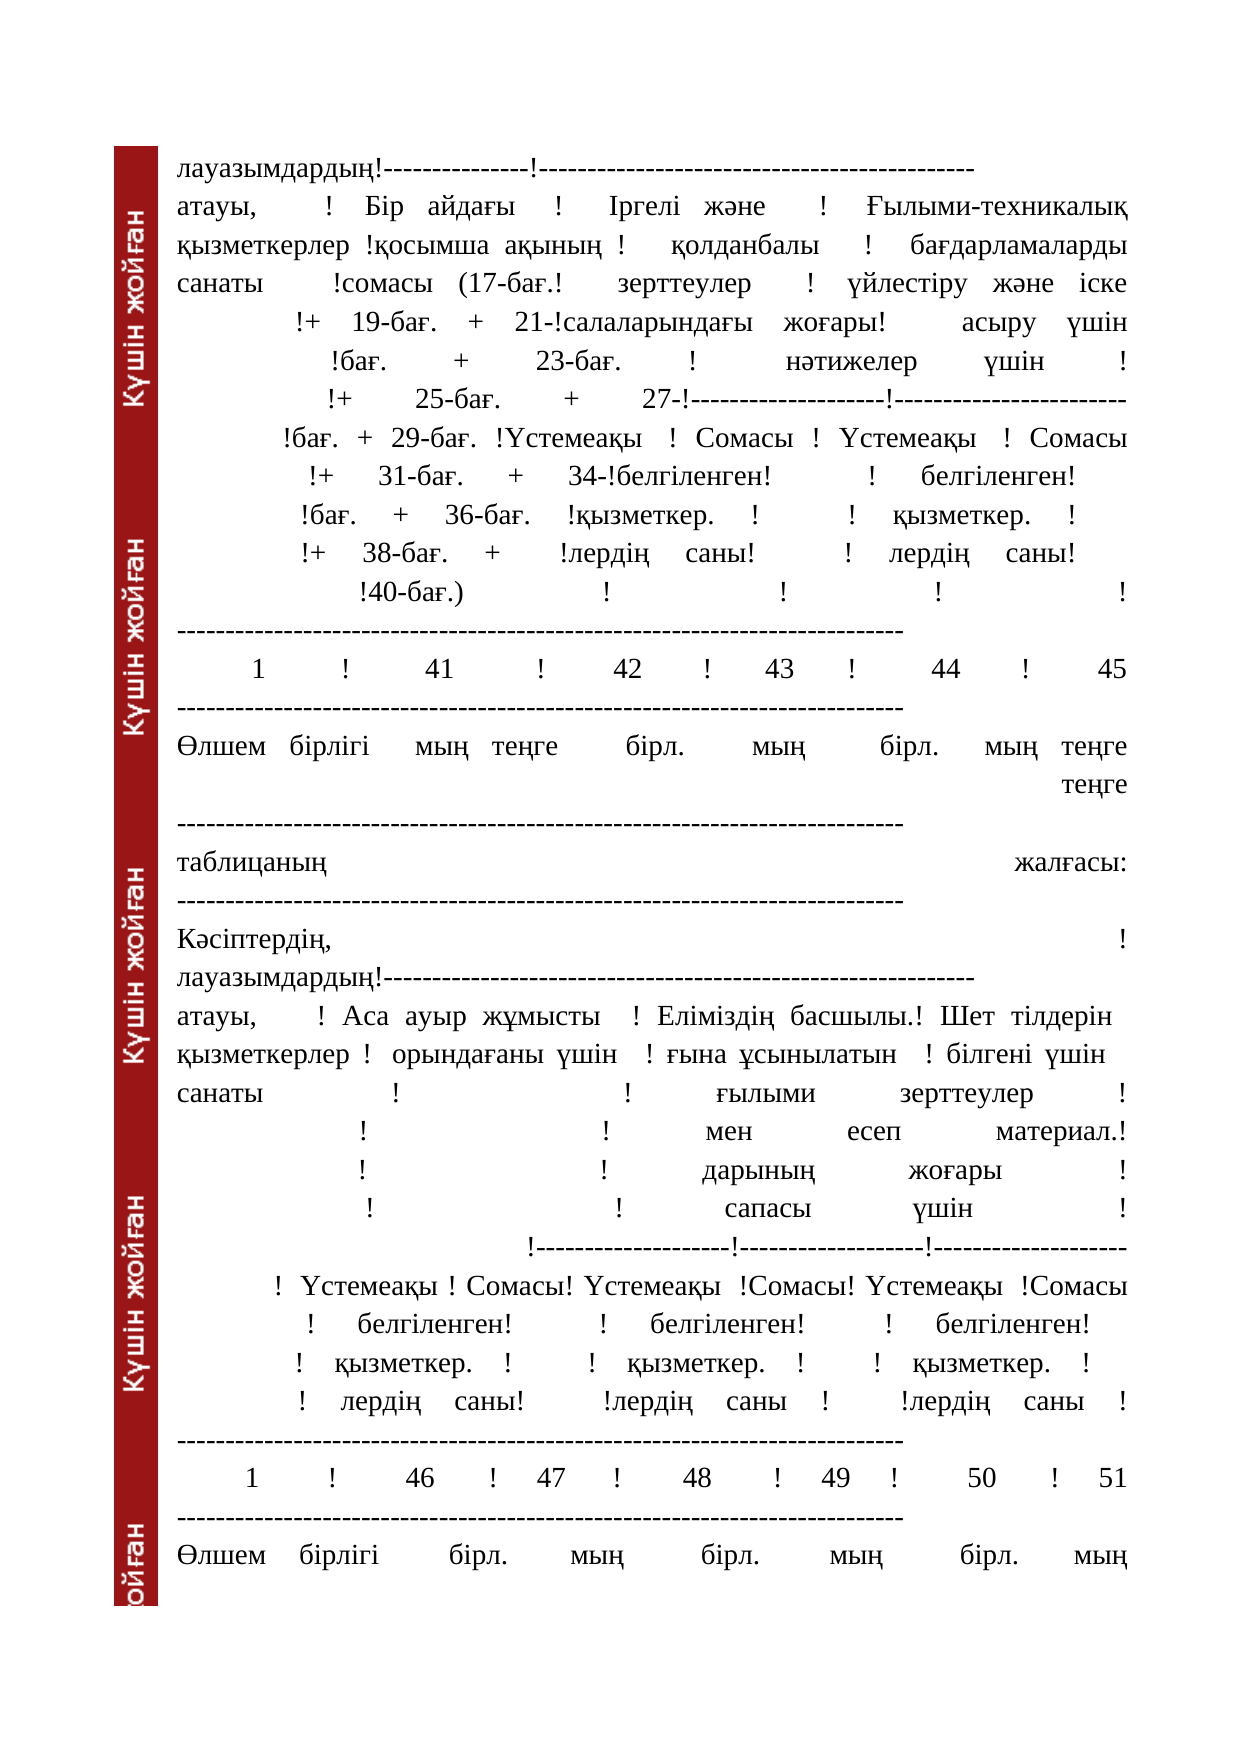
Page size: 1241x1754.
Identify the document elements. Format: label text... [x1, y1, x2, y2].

picture [114, 146, 158, 150]
picture [114, 1571, 158, 1606]
